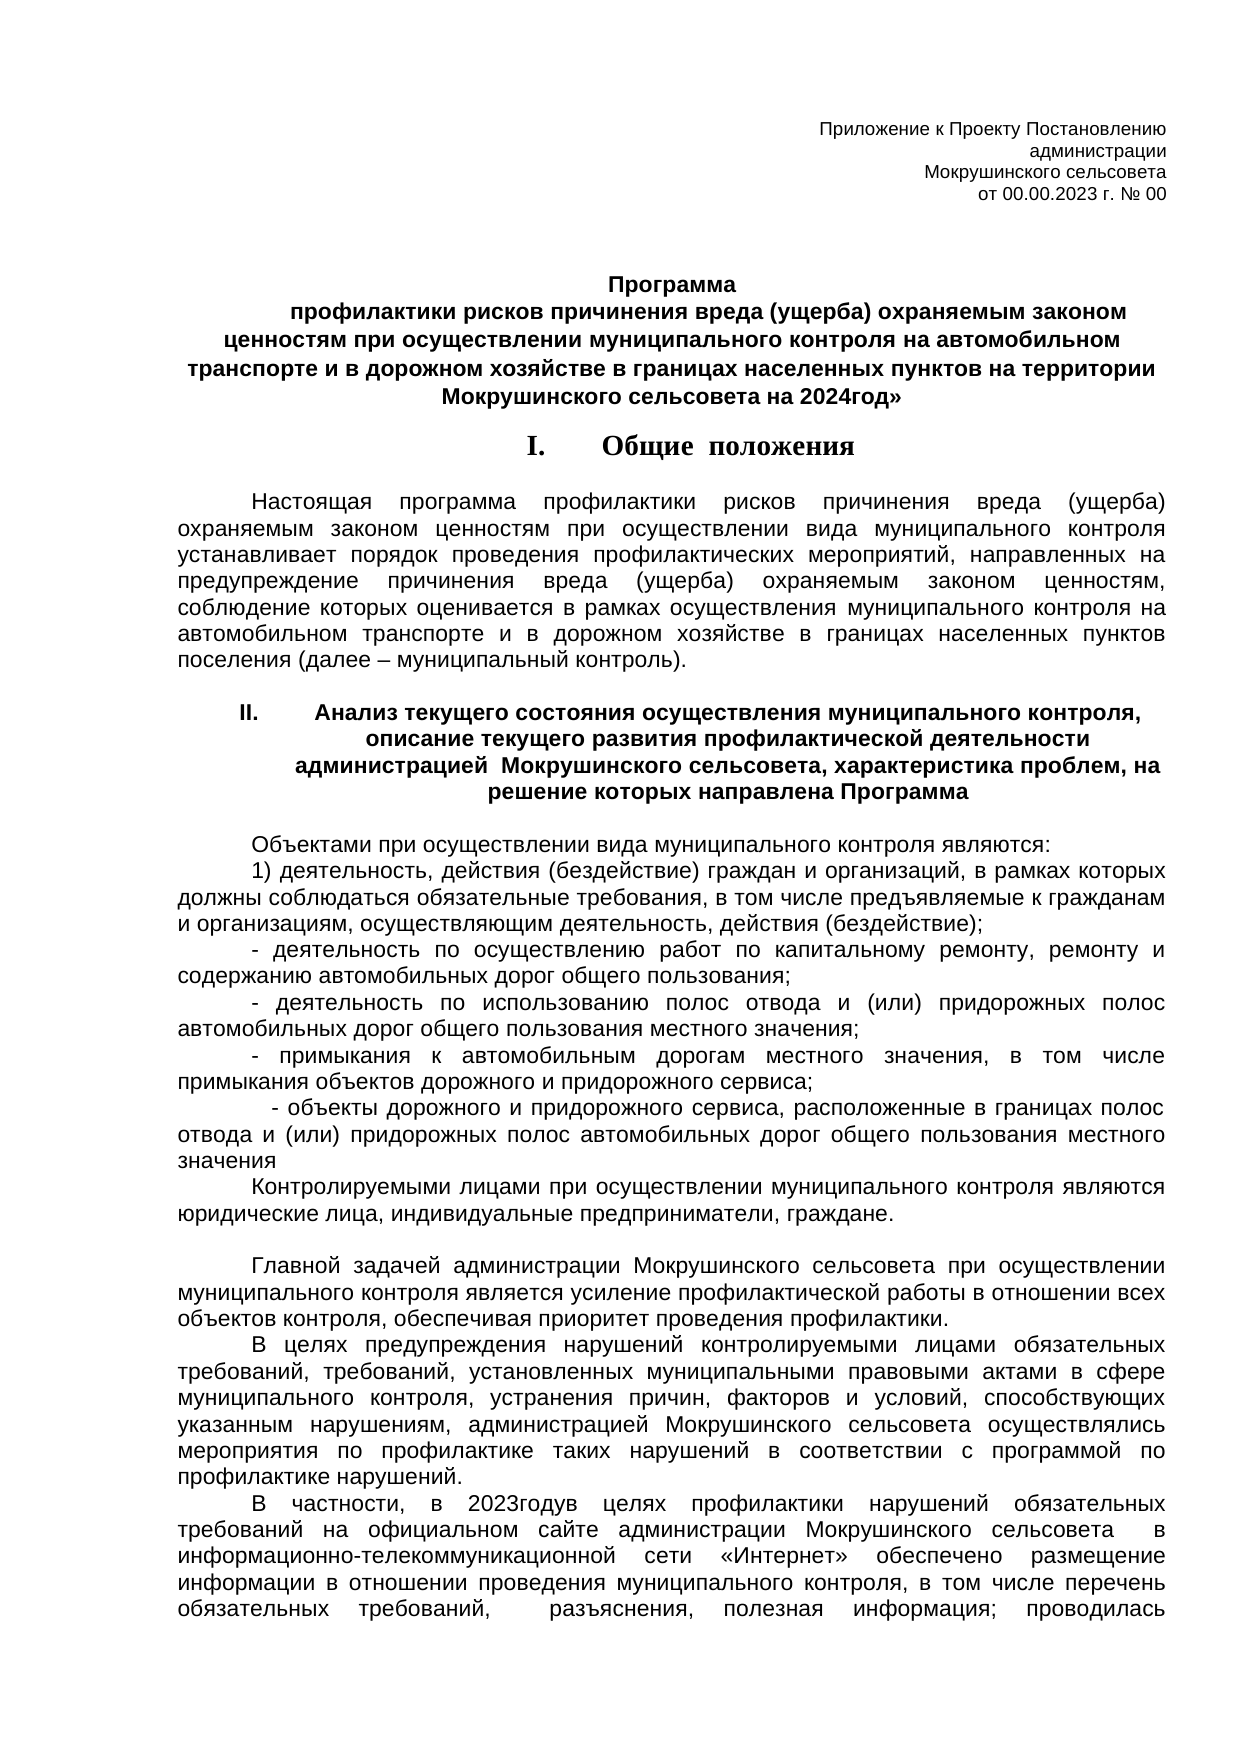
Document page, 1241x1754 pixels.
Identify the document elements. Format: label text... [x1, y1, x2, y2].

text Мокрушинского сельсовета [693, 161, 1167, 183]
text Главной задачей администрации Мокрушинского сельсовета при осуществлении муниципального контроля является усиление профилактической работы в отношении всех объектов контроля, обеспечивая приоритет проведения профилактики. [177, 1252, 1167, 1331]
text Программа [177, 271, 1167, 298]
text - деятельность по использованию полос отвода и (или) придорожных полос автомобильных дорог общего пользования местного значения; [177, 989, 1167, 1042]
text - деятельность по осуществлению работ по капитальному ремонту, ремонту и содержанию автомобильных дорог общего пользования; [177, 936, 1167, 989]
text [177, 1489, 1167, 1621]
text В целях предупреждения нарушений контролируемыми лицами обязательных требований, требований, установленных муниципальными правовыми актами в сфере муниципального контроля, устранения причин, факторов и условий, способствующих указанным нарушениям, администрацией Мокрушинского сельсовета осуществлялись мероприятия по профилактике таких нарушений в соответствии с программой по профилактике нарушений. [177, 1331, 1167, 1489]
text Настоящая программа профилактики рисков причинения вреда (ущерба) охраняемым законом ценностям при осуществлении вида муниципального контроля устанавливает порядок проведения профилактических мероприятий, направленных на предупреждение причинения вреда (ущерба) охраняемым законом ценностям, соблюдение которых оценивается в рамках осуществления муниципального контроля на автомобильном транспорте и в дорожном хозяйстве в границах населенных пунктов поселения (далее – муниципальный контроль). [177, 488, 1167, 673]
text от 00.00.2023 г. № 00 [693, 183, 1167, 204]
text профилактики рисков причинения вреда (ущерба) охраняемым законом ценностям при осуществлении муниципального контроля на автомобильном транспорте и в дорожном хозяйстве в границах населенных пунктов на территории Мокрушинского сельсовета на 2024год» [177, 298, 1167, 409]
text 1) деятельность, действия (бездействие) граждан и организаций, в рамках которых должны соблюдаться обязательные требования, в том числе предъявляемые к гражданам и организациям, осуществляющим деятельность, действия (бездействие); [177, 857, 1167, 936]
text - объекты дорожного и придорожного сервиса, расположенные в границах полос отвода и (или) придорожных полос автомобильных дорог общего пользования местного значения [177, 1094, 1167, 1173]
text Контролируемыми лицами при осуществлении муниципального контроля являются юридические лица, индивидуальные предприниматели, граждане. [177, 1173, 1167, 1226]
list Анализ текущего состояния осуществления муниципального контроля, описание текущего развития профилактической деятельности администрацией Мокрушинского сельсовета, характеристика проблем, на решение которых направлена Программа [215, 699, 1167, 804]
list Общие положения [215, 428, 1167, 462]
text Приложение к Проекту Постановлению администрации [693, 118, 1167, 161]
text Объектами при осуществлении вида муниципального контроля являются: [177, 831, 1167, 857]
text - примыкания к автомобильным дорогам местного значения, в том числе примыкания объектов дорожного и придорожного сервиса; [177, 1042, 1167, 1094]
